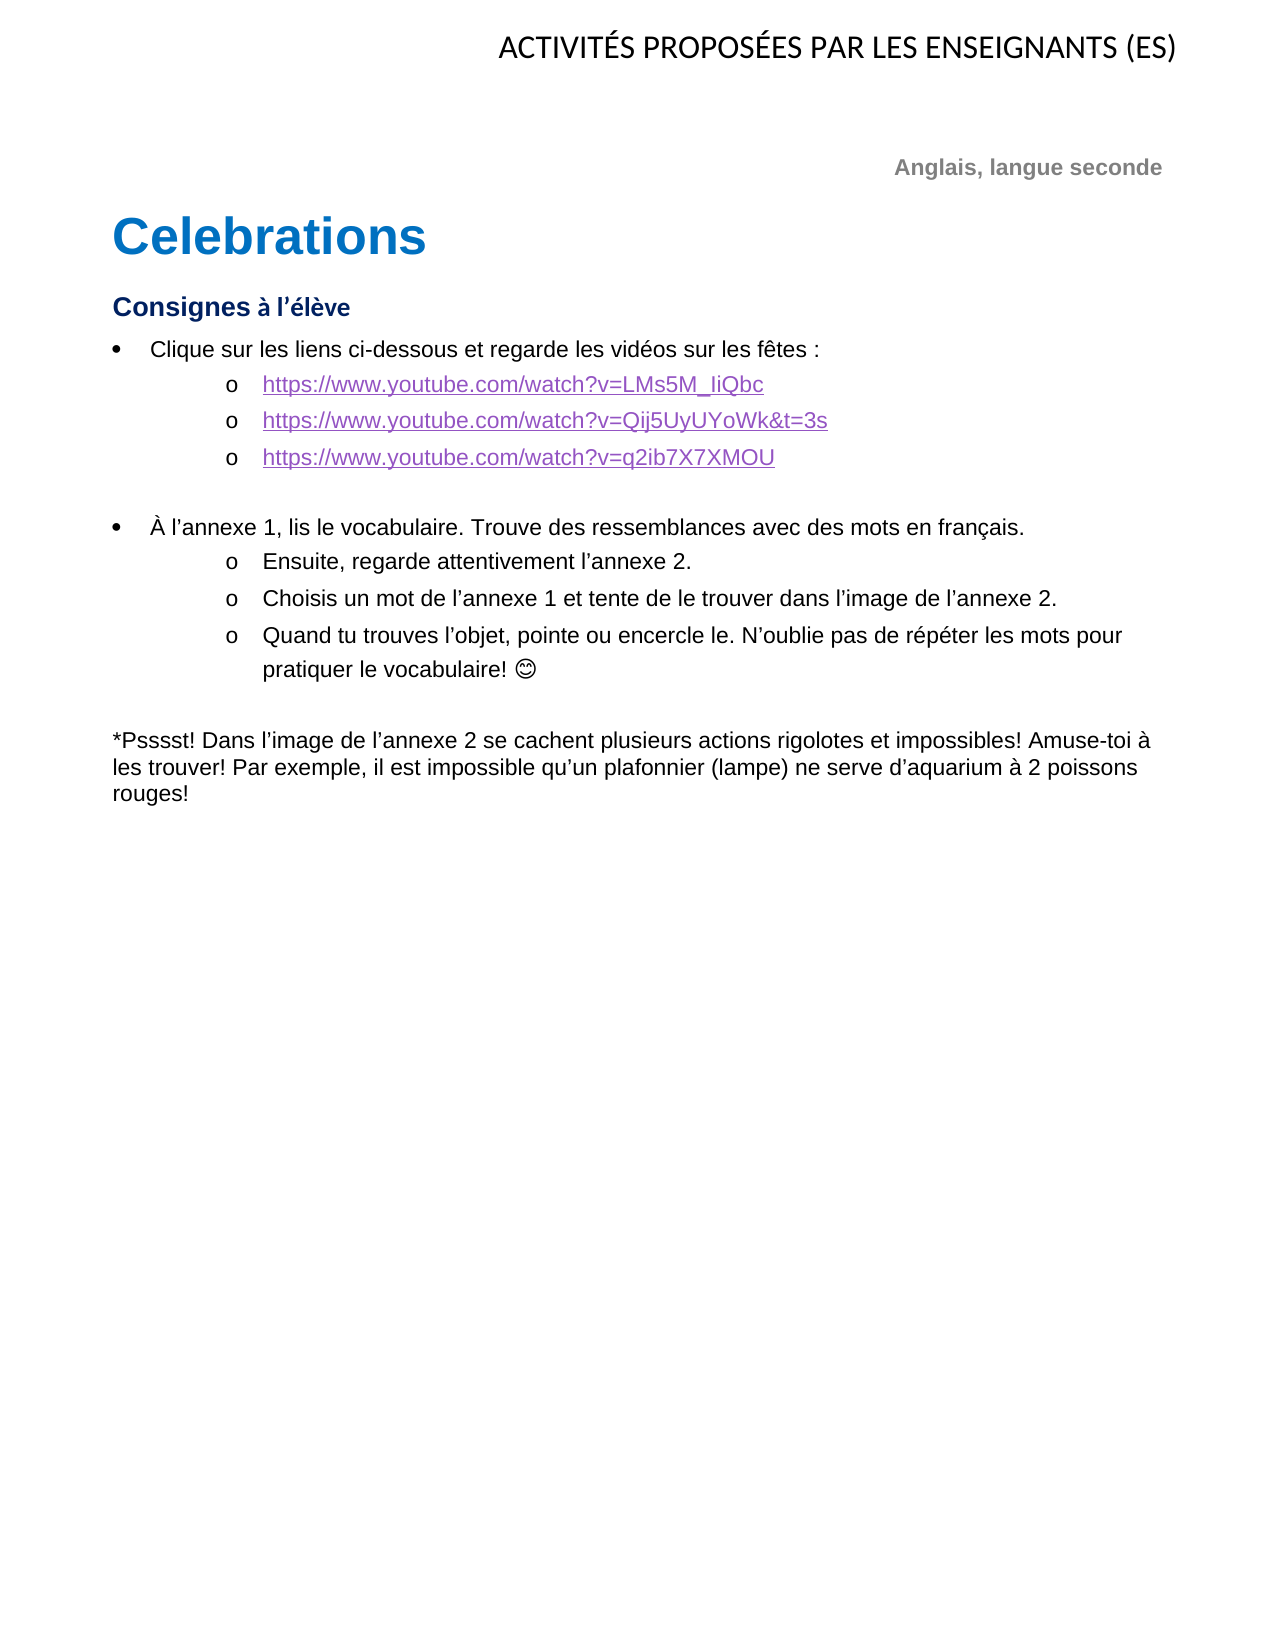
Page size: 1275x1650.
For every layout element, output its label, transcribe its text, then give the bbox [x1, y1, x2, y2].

text *Psssst! Dans l’image de l’annexe 2 se cachent plusieurs actions rigolotes et impossibles! Amuse-toi à les trouver! Par exemple, il est impossible qu’un plafonnier (lampe) ne serve d’aquarium à 2 poissons rouges! [112, 727, 1162, 806]
text Anglais, langue seconde [112, 154, 1162, 181]
list Quand tu trouves l’objet, pointe ou encercle le. N’oublie pas de répéter les mots pour pratiquer le vocabulaire! 😊 [225, 622, 1162, 684]
list Ensuite, regarde attentivement l’annexe 2. [225, 548, 1162, 577]
list https://www.youtube.com/watch?v=q2ib7X7XMOU [225, 444, 1162, 473]
list Clique sur les liens ci-dessous et regarde les vidéos sur les fêtes : [112, 336, 1162, 362]
list À l’annexe 1, lis le vocabulaire. Trouve des ressemblances avec des mots en français. [112, 514, 1162, 540]
list https://www.youtube.com/watch?v=Qij5UyUYoWk&t=3s [225, 407, 1162, 436]
text Celebrations [112, 206, 1162, 266]
list Choisis un mot de l’annexe 1 et tente de le trouver dans l’image de l’annexe 2. [225, 585, 1162, 613]
list https://www.youtube.com/watch?v=LMs5M_IiQbc [225, 371, 1162, 399]
text Consignes à l’élève [112, 291, 1162, 323]
